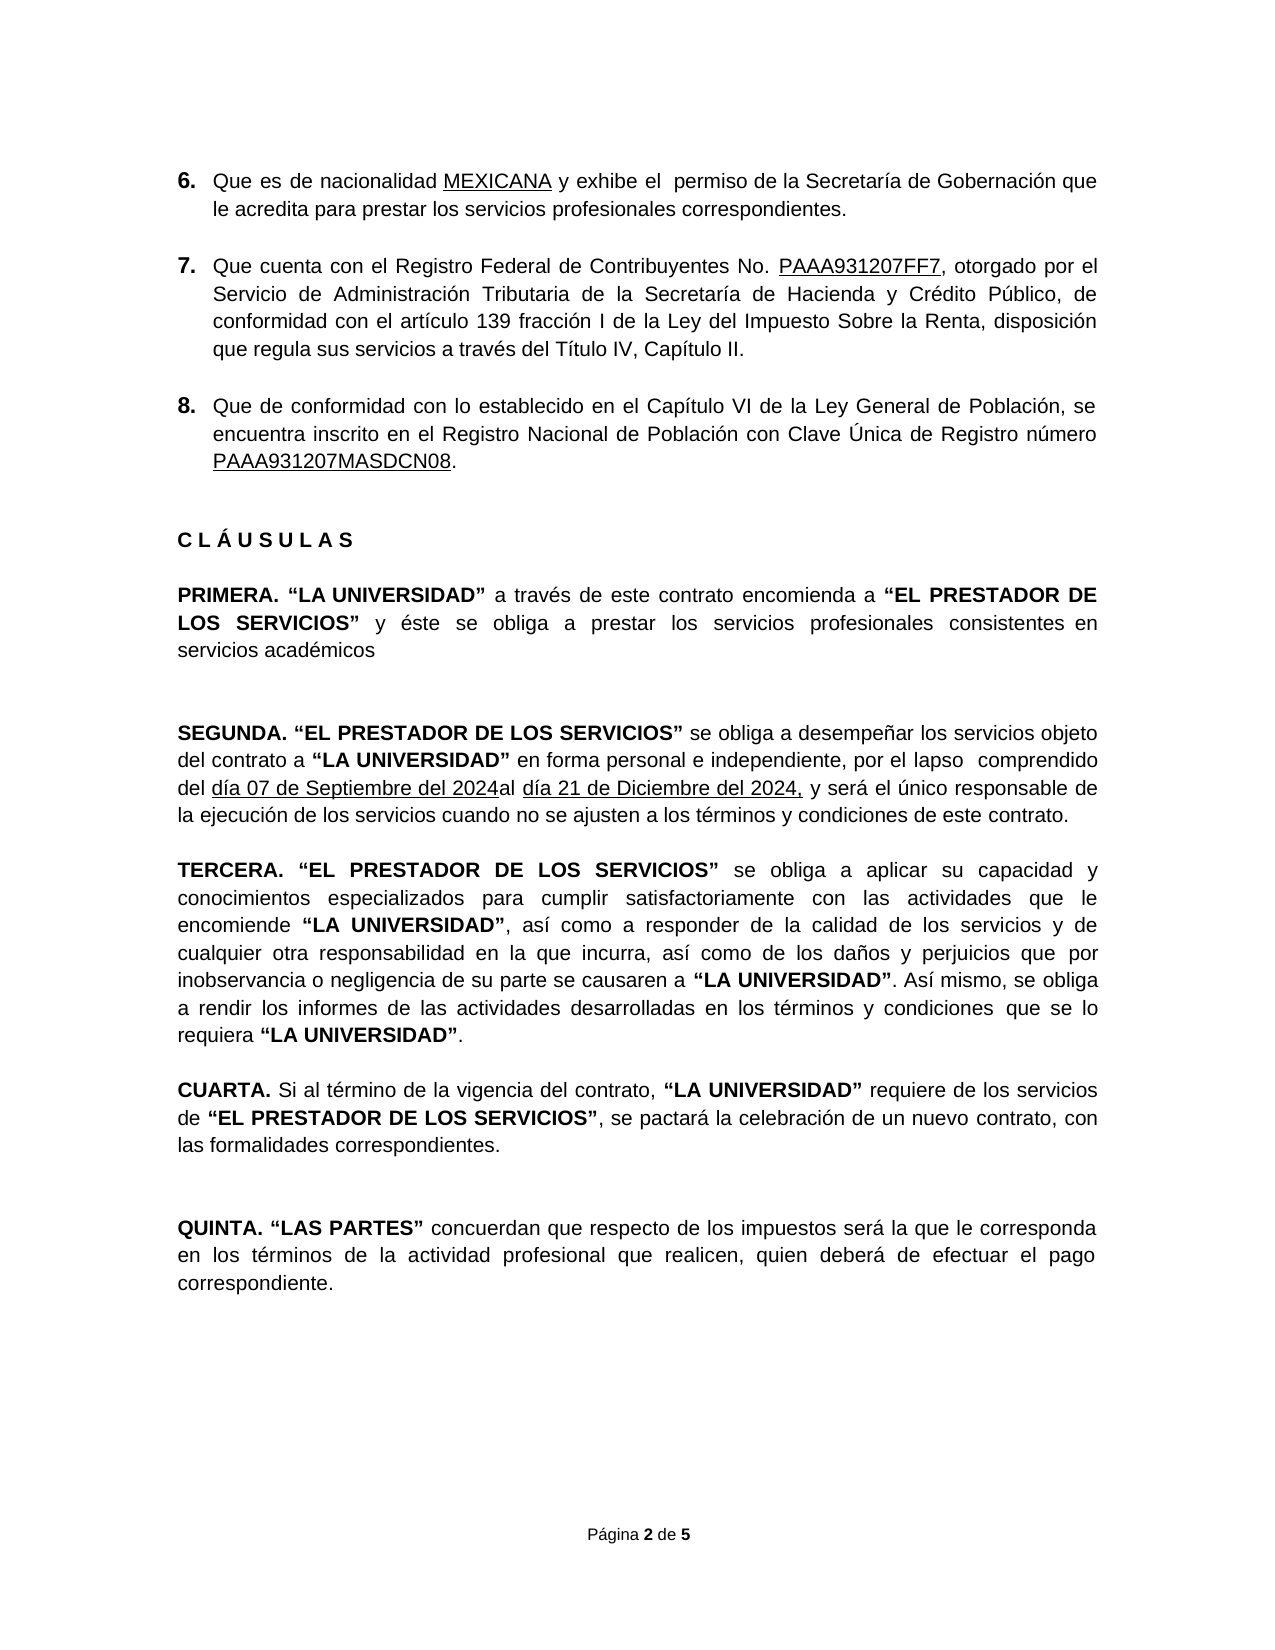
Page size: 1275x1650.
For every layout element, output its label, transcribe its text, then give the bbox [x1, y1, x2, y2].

text QUINTA. “LAS PARTES” concuerdan que respecto de los impuestos será la que le corresponda en los términos de la actividad profesional que realicen, quien deberá de efectuar el pago correspondiente. [177, 1216, 1098, 1295]
list Que es de nacionalidad MEXICANA y exhibe el permiso de la Secretaría de Gobernación que le acredita para prestar los servicios profesionales correspondientes. [177, 167, 1098, 221]
subtitle C L Á U S U L A S [177, 528, 1098, 552]
list Que cuenta con el Registro Federal de Contribuyentes No. PAAA931207FF7, otorgado por el Servicio de Administración Tributaria de la Secretaría de Hacienda y Crédito Público, de conformidad con el artículo 139 fracción I de la Ley del Impuesto Sobre la Renta, disposición que regula sus servicios a través del Título IV, Capítulo II. [177, 252, 1098, 361]
text SEGUNDA. “EL PRESTADOR DE LOS SERVICIOS” se obliga a desempeñar los servicios objeto del contrato a “LA UNIVERSIDAD” en forma personal e independiente, por el lapso comprendido del día 07 de Septiembre del 2024 al día 21 de Diciembre del 2024, y será el único responsable de la ejecución de los servicios cuando no se ajusten a los términos y condiciones de este contrato. [177, 721, 1098, 827]
text TERCERA. “EL PRESTADOR DE LOS SERVICIOS” se obliga a aplicar su capacidad y conocimientos especializados para cumplir satisfactoriamente con las actividades que le encomiende “LA UNIVERSIDAD”, así como a responder de la calidad de los servicios y de cualquier otra responsabilidad en la que incurra, así como de los daños y perjuicios que por inobservancia o negligencia de su parte se causaren a “LA UNIVERSIDAD”. Así mismo, se obliga a rendir los informes de las actividades desarrolladas en los términos y condiciones que se lo requiera “LA UNIVERSIDAD”. [177, 858, 1098, 1047]
text PRIMERA. “LA UNIVERSIDAD” a través de este contrato encomienda a “EL PRESTADOR DE LOS SERVICIOS” y éste se obliga a prestar los servicios profesionales consistentes en servicios académicos [177, 583, 1098, 662]
text CUARTA. Si al término de la vigencia del contrato, “LA UNIVERSIDAD” requiere de los servicios de “EL PRESTADOR DE LOS SERVICIOS”, se pactará la celebración de un nuevo contrato, con las formalidades correspondientes. [177, 1078, 1098, 1157]
list Que de conformidad con lo establecido en el Capítulo VI de la Ley General de Población, se encuentra inscrito en el Registro Nacional de Población con Clave Única de Registro número PAAA931207MASDCN08. [177, 392, 1098, 473]
